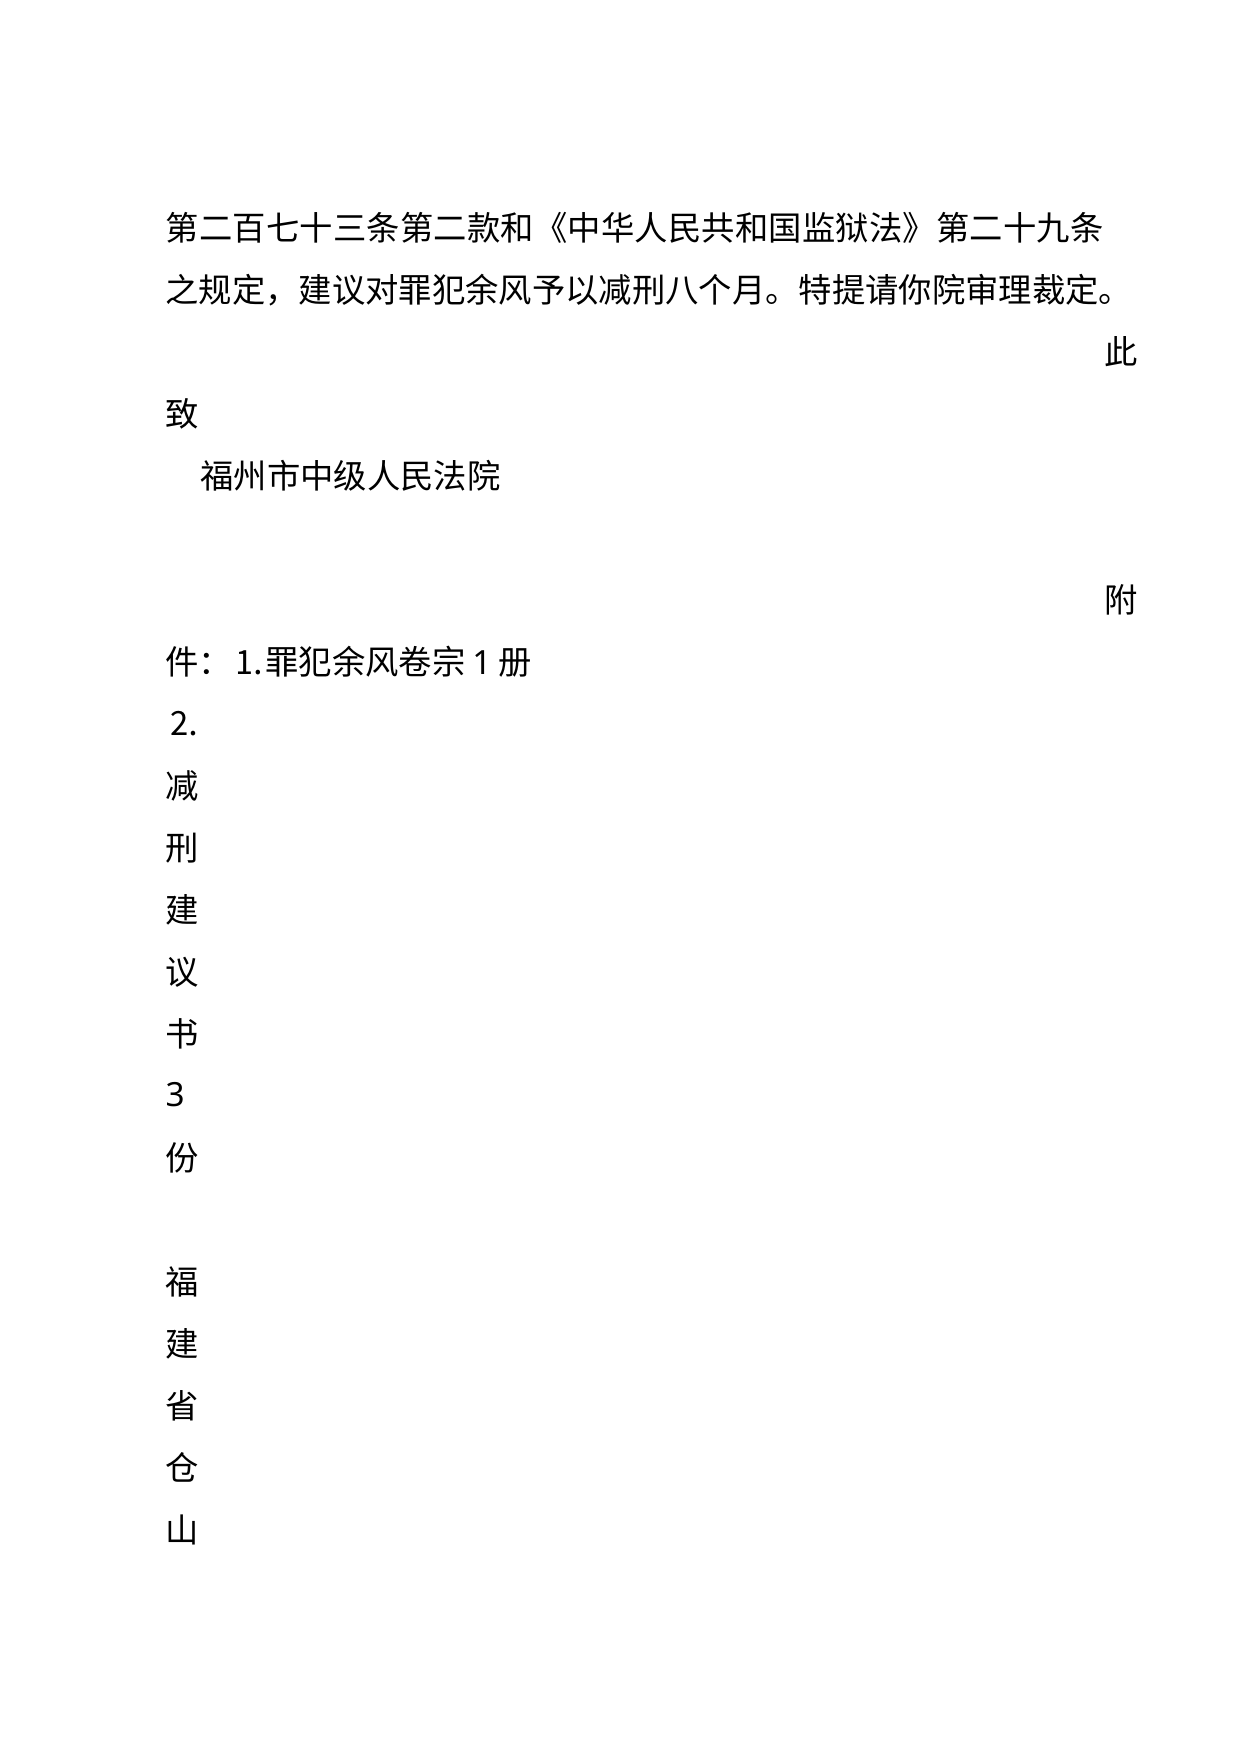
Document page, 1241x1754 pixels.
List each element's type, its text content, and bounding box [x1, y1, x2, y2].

text 附件：⒈罪犯余风卷宗1册 [165, 567, 1104, 691]
text 福州市中级人民法院 [165, 443, 1104, 505]
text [165, 195, 1104, 319]
text 此致 [165, 319, 1104, 443]
